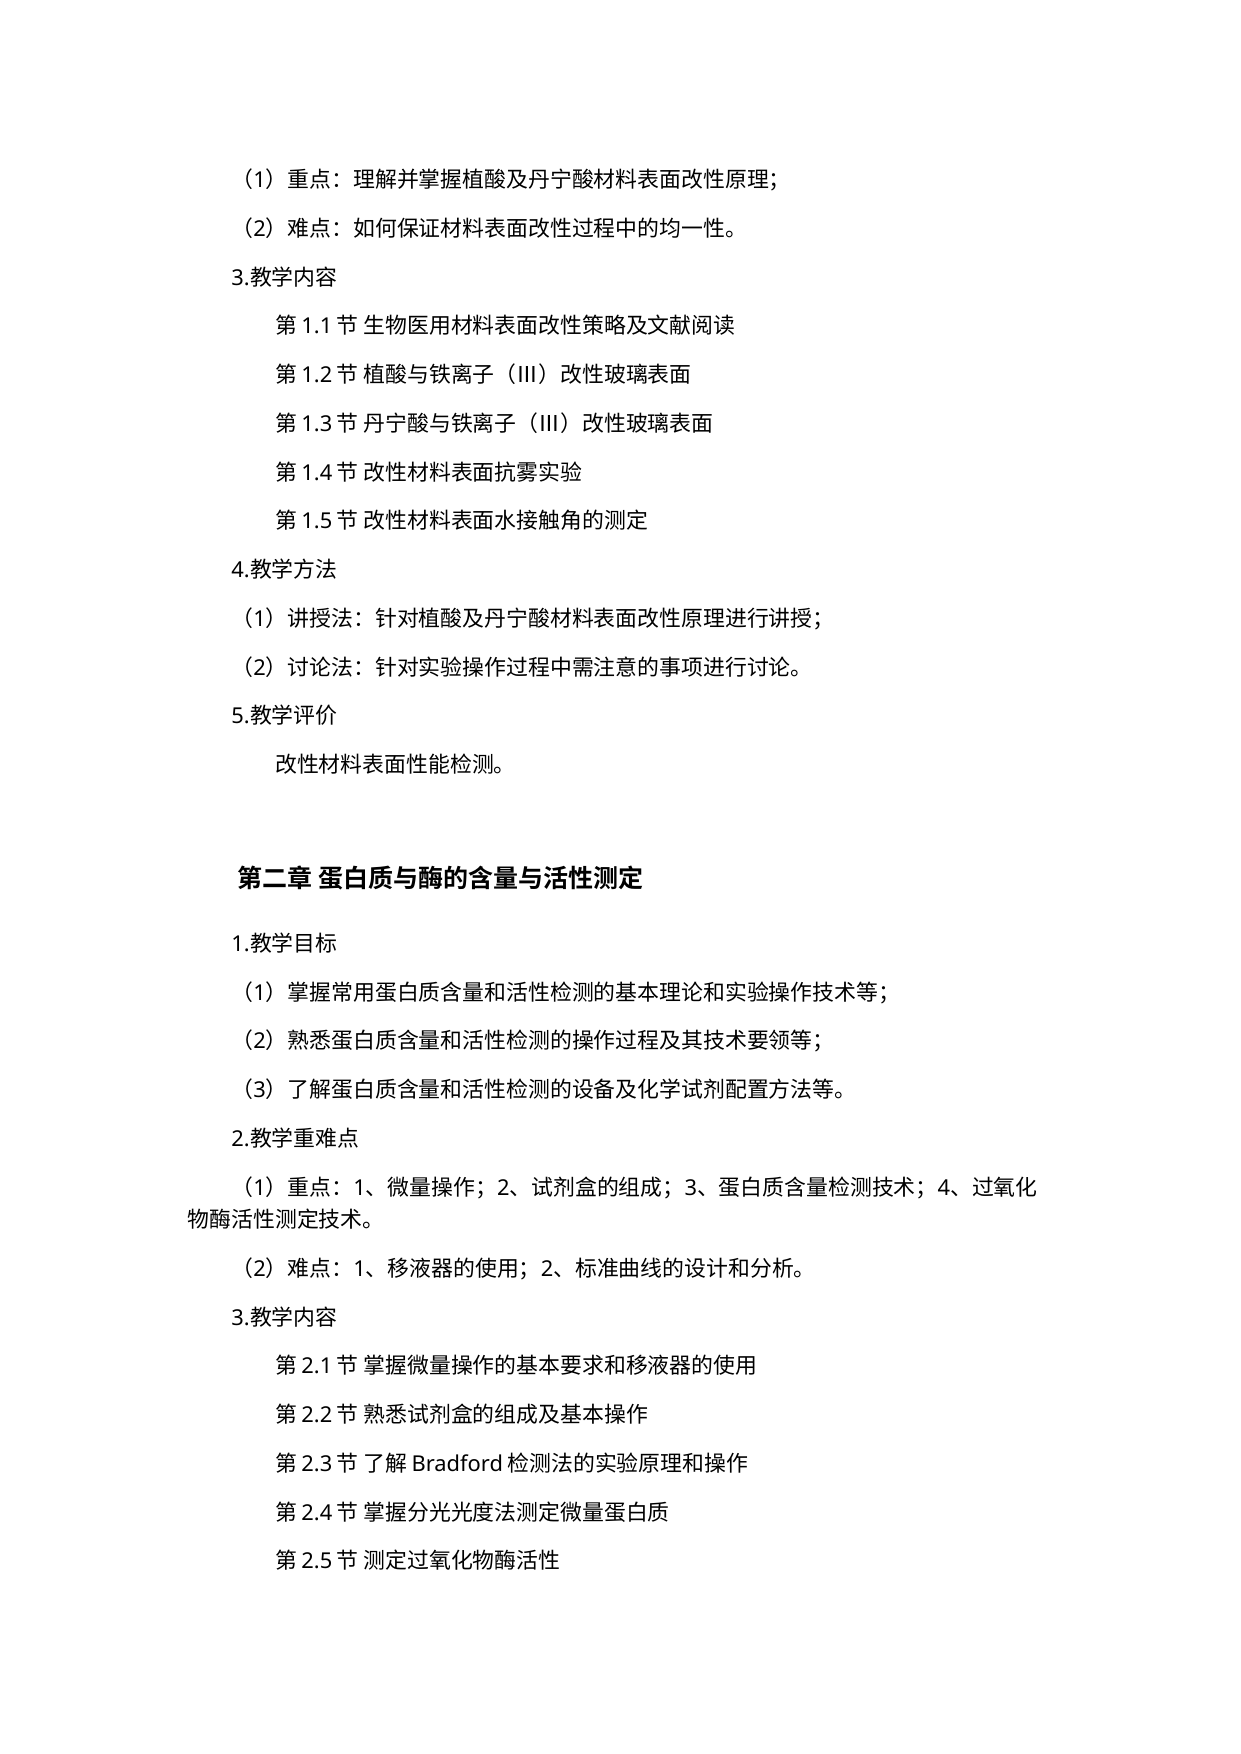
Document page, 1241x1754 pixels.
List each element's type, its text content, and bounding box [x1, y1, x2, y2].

text 第1.2节 植酸与铁离子（Ⅲ）改性玻璃表面 [187, 357, 1053, 389]
text （1）重点：1、微量操作；2、试剂盒的组成；3、蛋白质含量检测技术；4、过氧化物酶活性测定技术。 [187, 1169, 1053, 1234]
text 第2.4节 掌握分光光度法测定微量蛋白质 [187, 1494, 1053, 1527]
text 改性材料表面性能检测。 [187, 747, 1053, 779]
text 第2.1节 掌握微量操作的基本要求和移液器的使用 [187, 1348, 1053, 1381]
text 5.教学评价 [187, 698, 1053, 731]
text （2）难点：如何保证材料表面改性过程中的均一性。 [187, 211, 1053, 243]
text 第1.4节 改性材料表面抗雾实验 [187, 454, 1053, 487]
text 第2.5节 测定过氧化物酶活性 [187, 1543, 1053, 1576]
text 2.教学重难点 [187, 1121, 1053, 1153]
text （2）难点：1、移液器的使用；2、标准曲线的设计和分析。 [187, 1251, 1053, 1283]
text 第二章 蛋白质与酶的含量与活性测定 [187, 844, 1053, 909]
text （2）熟悉蛋白质含量和活性检测的操作过程及其技术要领等； [187, 1023, 1053, 1056]
text 第1.5节 改性材料表面水接触角的测定 [187, 503, 1053, 536]
text 3.教学内容 [187, 1299, 1053, 1332]
text （1）掌握常用蛋白质含量和活性检测的基本理论和实验操作技术等； [187, 974, 1053, 1007]
text 3.教学内容 [187, 259, 1053, 292]
text 1.教学目标 [187, 926, 1053, 958]
text 第2.3节 了解Bradford检测法的实验原理和操作 [187, 1446, 1053, 1478]
text （1）讲授法：针对植酸及丹宁酸材料表面改性原理进行讲授； [187, 601, 1053, 633]
text （3）了解蛋白质含量和活性检测的设备及化学试剂配置方法等。 [187, 1072, 1053, 1104]
text 4.教学方法 [187, 552, 1053, 584]
text （2）讨论法：针对实验操作过程中需注意的事项进行讨论。 [187, 649, 1053, 682]
text 第2.2节 熟悉试剂盒的组成及基本操作 [187, 1397, 1053, 1429]
text （1）重点：理解并掌握植酸及丹宁酸材料表面改性原理； [187, 162, 1053, 194]
text 第1.1节 生物医用材料表面改性策略及文献阅读 [187, 308, 1053, 341]
text 第1.3节 丹宁酸与铁离子（Ⅲ）改性玻璃表面 [187, 406, 1053, 438]
